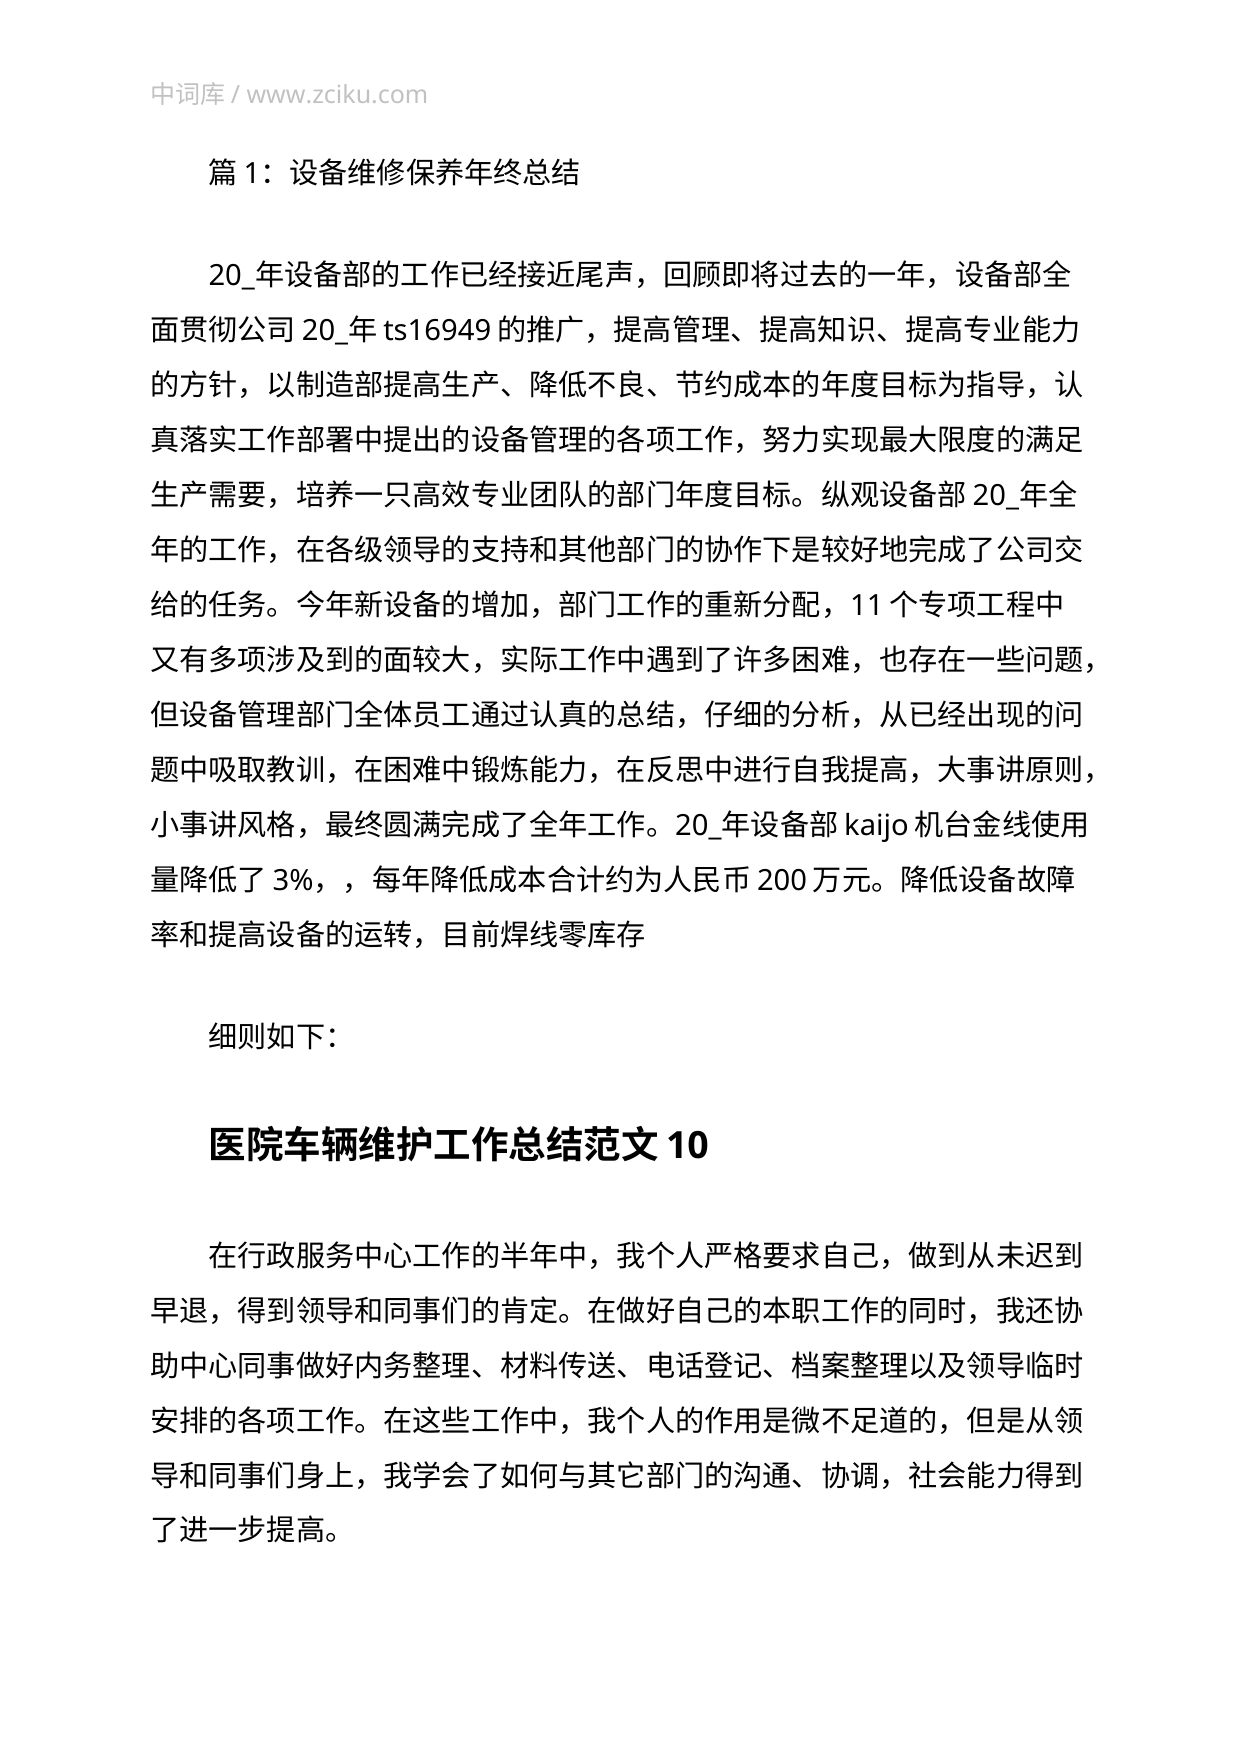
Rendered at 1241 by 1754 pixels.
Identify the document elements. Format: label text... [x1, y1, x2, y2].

text 细则如下： [150, 1013, 1090, 1055]
text 20_年设备部的工作已经接近尾声，回顾即将过去的一年，设备部全面贯彻公司20_年ts16949的推广，提高管理、提高知识、提高专业能力的方针，以制造部提高生产、降低不良、节约成本的年度目标为指导，认真落实工作部署中提出的设备管理的各项工作，努力实现最大限度的满足生产需要，培养一只高效专业团队的部门年度目标。纵观设备部20_年全年的工作，在各级领导的支持和其他部门的协作下是较好地完成了公司交给的任务。今年新设备的增加，部门工作的重新分配，11个专项工程中又有多项涉及到的面较大，实际工作中遇到了许多困难，也存在一些问题，但设备管理部门全体员工通过认真的总结，仔细的分析，从已经出现的问题中吸取教训，在困难中锻炼能力，在反思中进行自我提高，大事讲原则，小事讲风格，最终圆满完成了全年工作。20_年设备部kaijo机台金线使用量降低了3%，，每年降低成本合计约为人民币200万元。降低设备故障率和提高设备的运转，目前焊线零库存 [150, 252, 1090, 954]
text 在行政服务中心工作的半年中，我个人严格要求自己，做到从未迟到早退，得到领导和同事们的肯定。在做好自己的本职工作的同时，我还协助中心同事做好内务整理、材料传送、电话登记、档案整理以及领导临时安排的各项工作。在这些工作中，我个人的作用是微不足道的，但是从领导和同事们身上，我学会了如何与其它部门的沟通、协调，社会能力得到了进一步提高。 [150, 1232, 1090, 1549]
text 医院车辆维护工作总结范文10 [150, 1115, 1090, 1169]
text 篇1：设备维修保养年终总结 [150, 150, 1090, 192]
